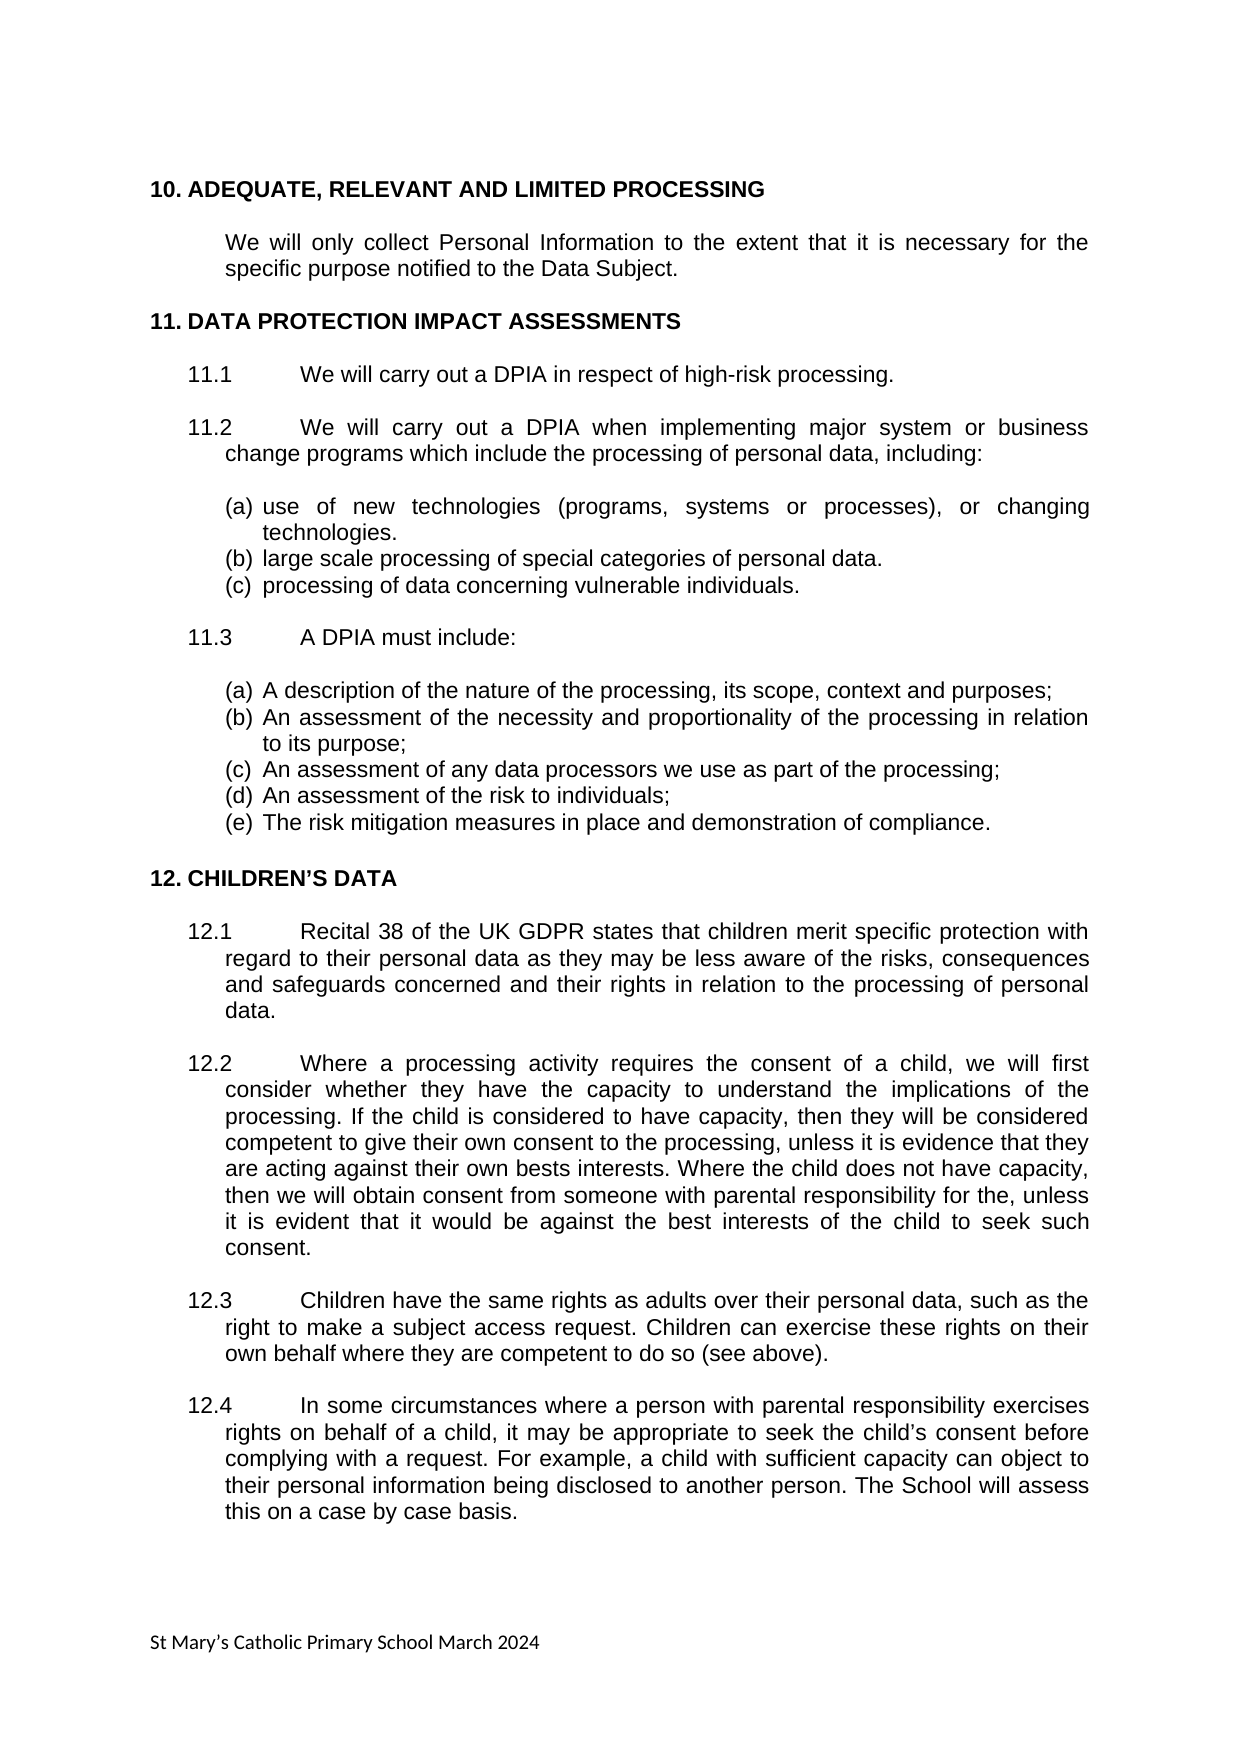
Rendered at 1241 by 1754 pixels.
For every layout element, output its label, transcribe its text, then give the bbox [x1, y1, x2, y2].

list use of new technologies (programs, systems or processes), or changing technologies. [225, 493, 1090, 545]
list The risk mitigation measures in place and demonstration of compliance. [225, 809, 1090, 835]
list We will carry out a DPIA when implementing major system or business change programs which include the processing of personal data, including: [187, 413, 1090, 466]
list Where a processing activity requires the consent of a child, we will first consider whether they have the capacity to understand the implications of the processing. If the child is considered to have capacity, then they will be considered competent to give their own consent to the processing, unless it is evidence that they are acting against their own bests interests. Where the child does not have capacity, then we will obtain consent from someone with parental responsibility for the, unless it is evident that it would be against the best interests of the child to seek such consent. [187, 1050, 1090, 1261]
list An assessment of any data processors we use as part of the processing; [225, 756, 1090, 782]
list Recital 38 of the UK GDPR states that children merit specific protection with regard to their personal data as they may be less aware of the risks, consequences and safeguards concerned and their rights in relation to the processing of personal data. [187, 918, 1090, 1023]
list A DPIA must include: [187, 624, 1090, 651]
list We will carry out a DPIA in respect of high-risk processing. [187, 361, 1090, 387]
list ADEQUATE, RELEVANT AND LIMITED PROCESSING [150, 176, 1090, 203]
list Children have the same rights as adults over their personal data, such as the right to make a subject access request. Children can exercise these rights on their own behalf where they are competent to do so (see above). [187, 1287, 1090, 1366]
list large scale processing of special categories of personal data. [225, 545, 1090, 572]
text We will only collect Personal Information to the extent that it is necessary for the specific purpose notified to the Data Subject. [225, 229, 1090, 282]
list processing of data concerning vulnerable individuals. [225, 572, 1090, 598]
list CHILDREN’S DATA [150, 865, 1090, 892]
list An assessment of the risk to individuals; [225, 782, 1090, 809]
list In some circumstances where a person with parental responsibility exercises rights on behalf of a child, it may be appropriate to seek the child’s consent before complying with a request. For example, a child with sufficient capacity can object to their personal information being disclosed to another person. The School will assess this on a case by case basis. [187, 1392, 1090, 1524]
list An assessment of the necessity and proportionality of the processing in relation to its purpose; [225, 703, 1090, 756]
list A description of the nature of the processing, its scope, context and purposes; [225, 677, 1090, 703]
list DATA PROTECTION IMPACT ASSESSMENTS [150, 308, 1090, 334]
